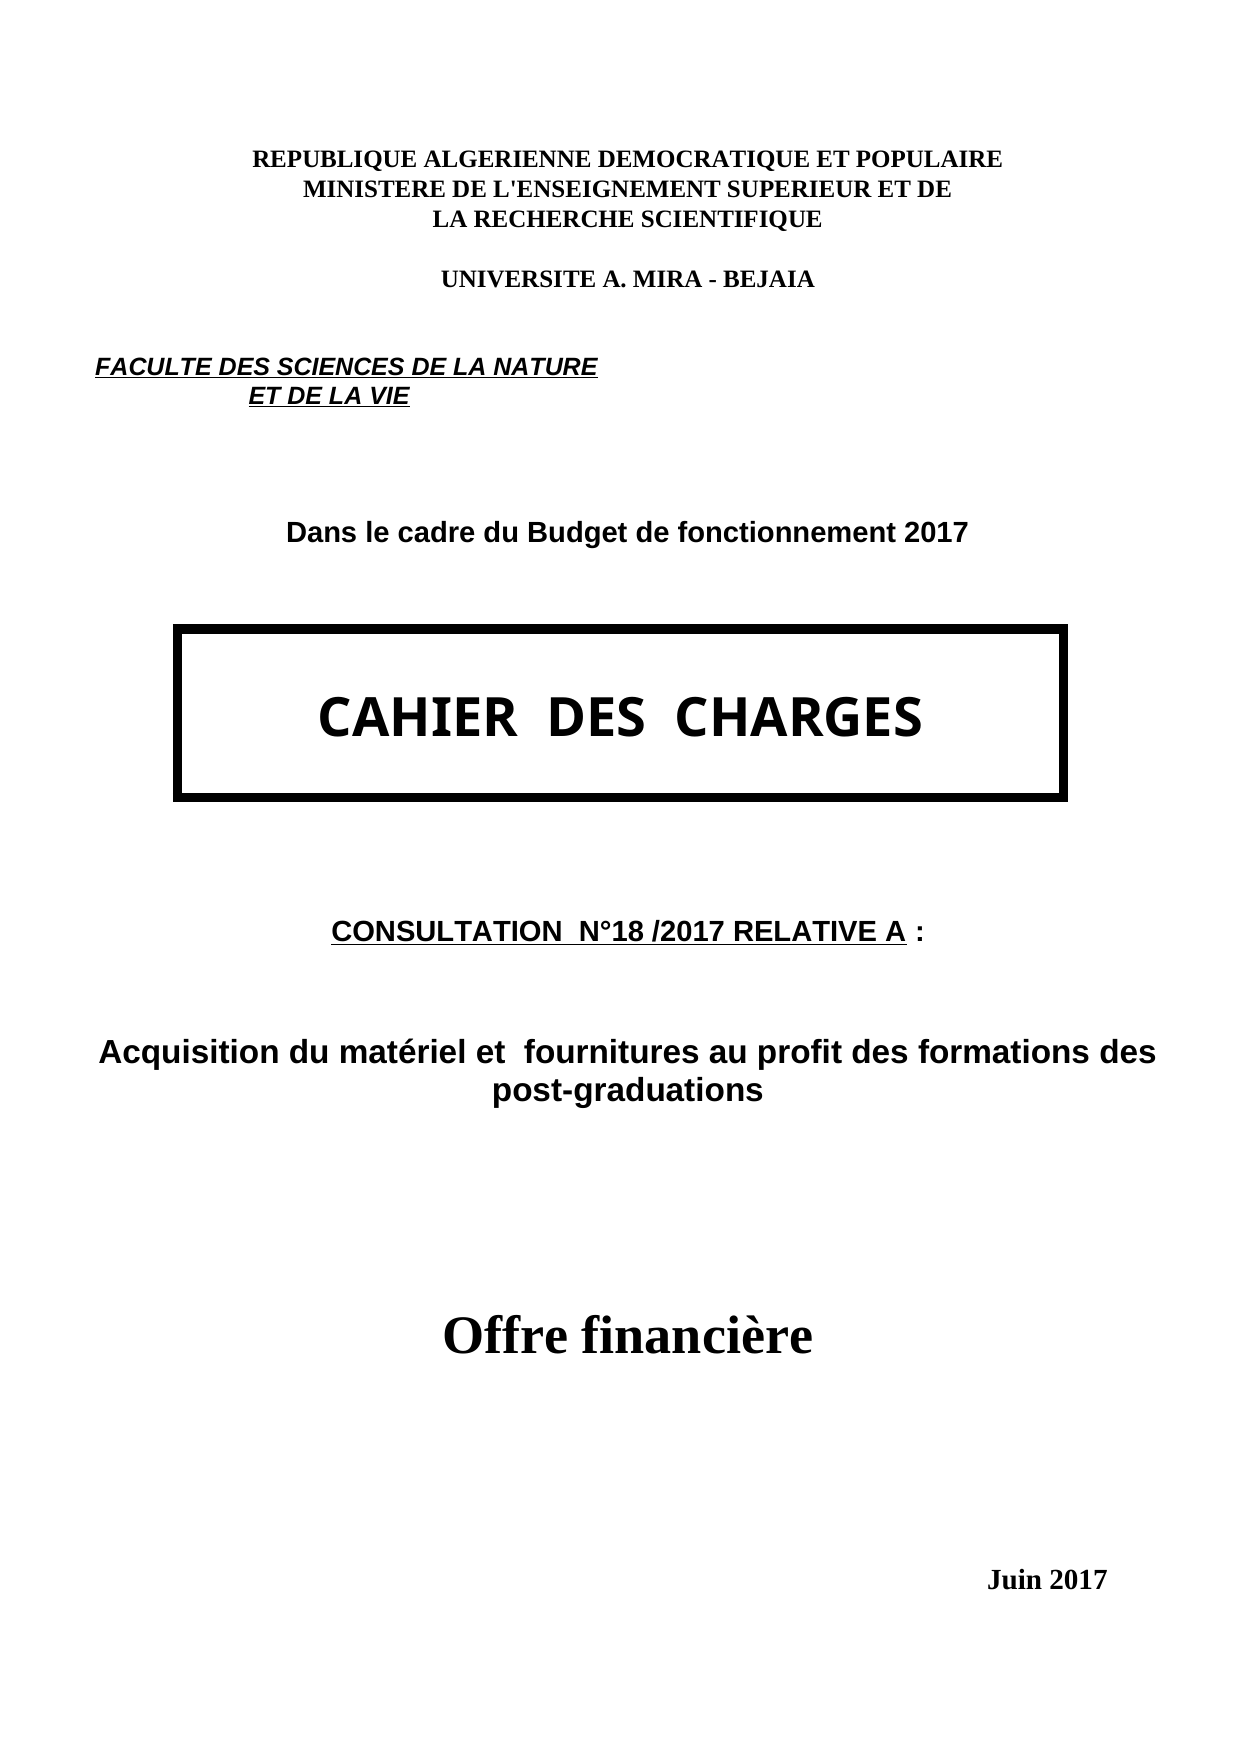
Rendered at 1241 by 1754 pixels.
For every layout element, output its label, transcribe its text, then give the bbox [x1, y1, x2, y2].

text ET DE LA VIE [89, 381, 1167, 409]
text REPUBLIQUE ALGERIENNE DEMOCRATIQUE ET POPULAIRE [89, 131, 1167, 173]
text Juin 2017 [89, 1553, 1107, 1595]
text MINISTERE DE L'ENSEIGNEMENT SUPERIEUR ET DE [89, 173, 1167, 203]
table_header CAHIER DES CHARGES [182, 634, 1059, 792]
text Dans le cadre du Budget de fonctionnement 2017 [89, 514, 1167, 548]
text FACULTE DES SCIENCES DE LA NATURE [89, 352, 1167, 381]
text Offre financière [89, 1303, 1167, 1365]
text CONSULTATION N°18 /2017 RELATIVE A : [89, 906, 1167, 948]
text Acquisition du matériel et fournitures au profit des formations des post-graduations [89, 1032, 1167, 1109]
text UNIVERSITE A. MIRA - BEJAIA [89, 263, 1167, 293]
